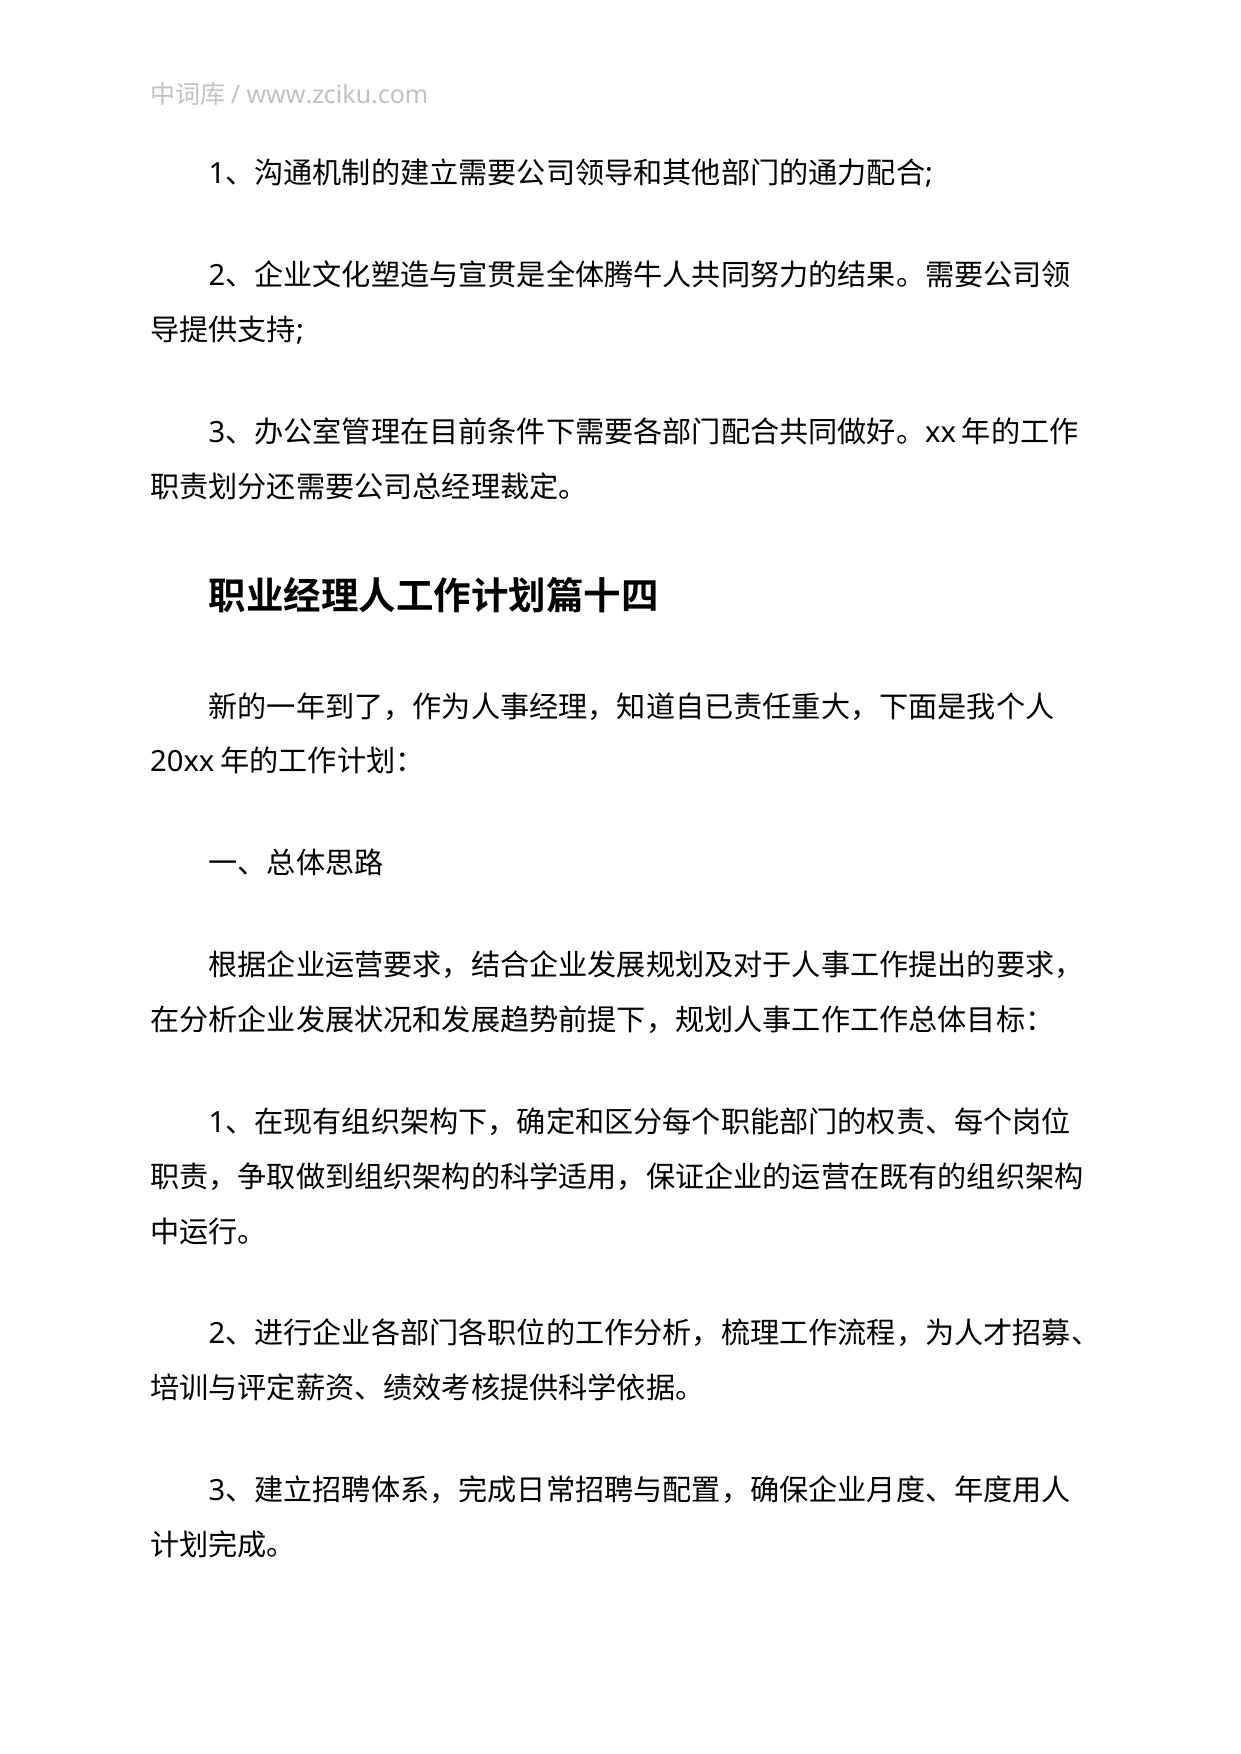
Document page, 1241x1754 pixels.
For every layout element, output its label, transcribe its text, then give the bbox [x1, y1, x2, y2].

text 3、办公室管理在目前条件下需要各部门配合共同做好。xx年的工作职责划分还需要公司总经理裁定。 [150, 409, 1090, 506]
text 3、建立招聘体系，完成日常招聘与配置，确保企业月度、年度用人计划完成。 [150, 1467, 1090, 1564]
text 1、沟通机制的建立需要公司领导和其他部门的通力配合; [150, 150, 1090, 192]
text 根据企业运营要求，结合企业发展规划及对于人事工作提出的要求，在分析企业发展状况和发展趋势前提下，规划人事工作工作总体目标： [150, 942, 1090, 1039]
text 新的一年到了，作为人事经理，知道自已责任重大，下面是我个人20xx年的工作计划： [150, 683, 1090, 780]
text 一、总体思路 [150, 840, 1090, 882]
text 2、进行企业各部门各职位的工作分析，梳理工作流程，为人才招募、培训与评定薪资、绩效考核提供科学依据。 [150, 1310, 1090, 1407]
text 2、企业文化塑造与宣贯是全体腾牛人共同努力的结果。需要公司领导提供支持; [150, 252, 1090, 349]
text 职业经理人工作计划篇十四 [150, 566, 1090, 620]
text 1、在现有组织架构下，确定和区分每个职能部门的权责、每个岗位职责，争取做到组织架构的科学适用，保证企业的运营在既有的组织架构中运行。 [150, 1098, 1090, 1251]
